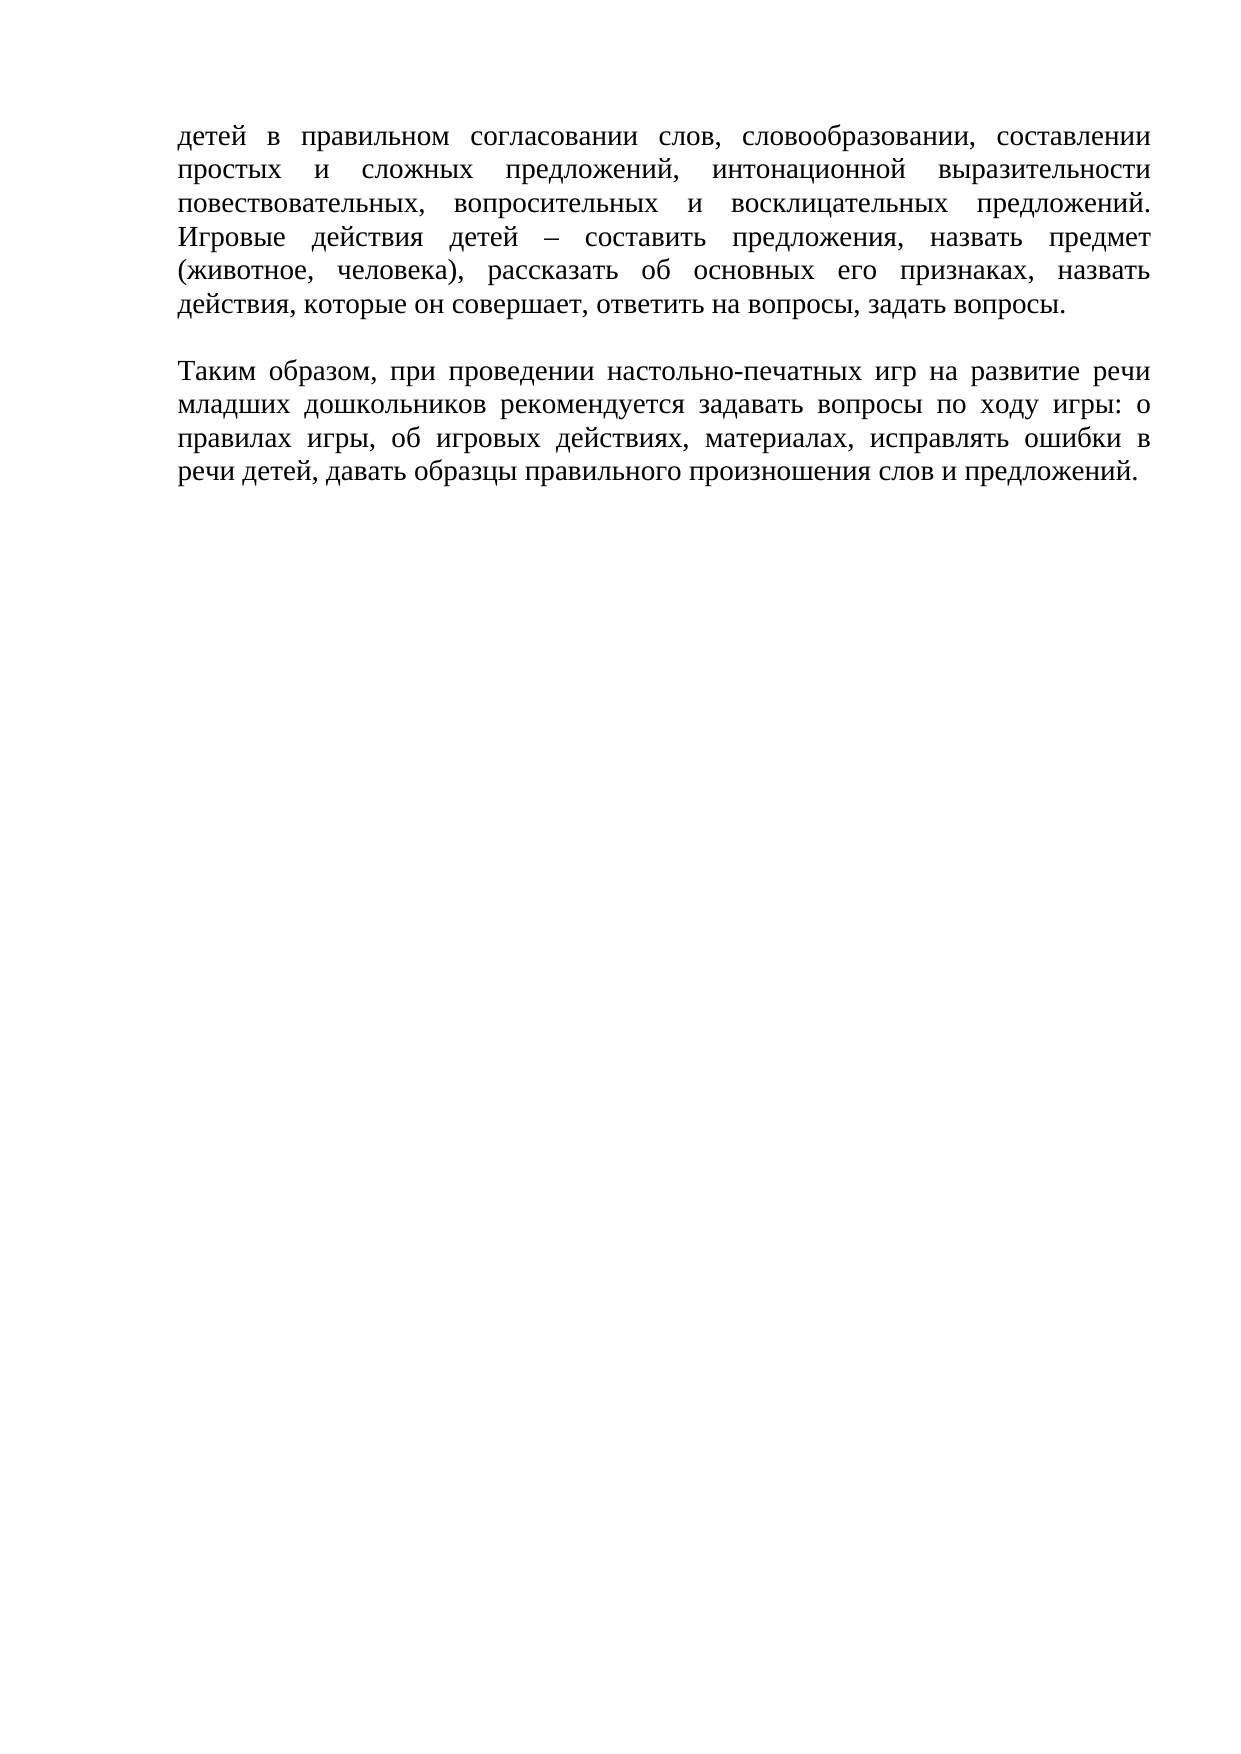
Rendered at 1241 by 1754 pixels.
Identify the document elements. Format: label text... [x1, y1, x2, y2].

text Таким образом, при проведении настольно-печатных игр на развитие речи младших дошкольников рекомендуется задавать вопросы по ходу игры: о правилах игры, об игровых действиях, материалах, исправлять ошибки в речи детей, давать образцы правильного произношения слов и предложений. [177, 353, 1152, 487]
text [177, 118, 1152, 319]
